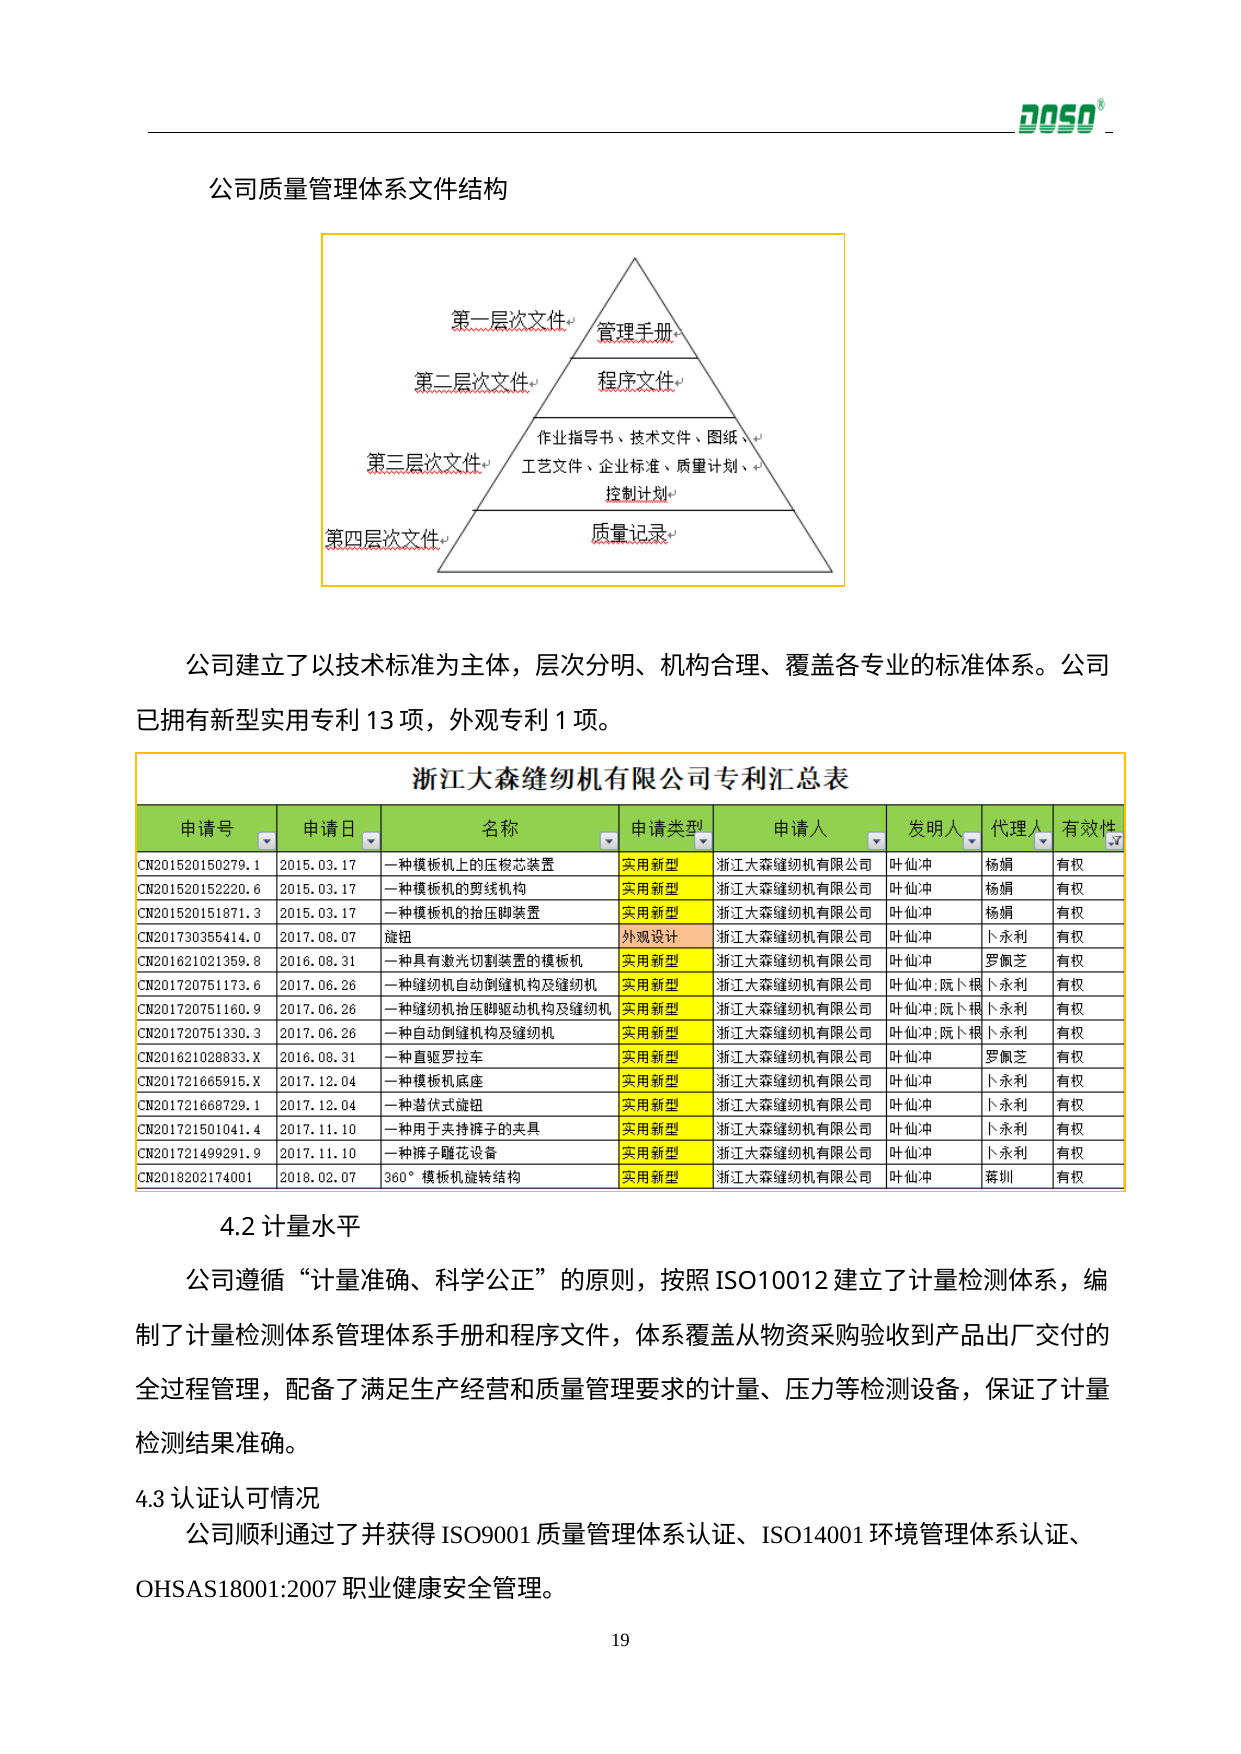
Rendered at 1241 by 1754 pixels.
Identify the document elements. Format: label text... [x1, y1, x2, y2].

text 公司质量管理体系文件结构 [158, 169, 1103, 206]
text 4.3 认证认可情况 [135, 1478, 1126, 1514]
text 4.2 计量水平 [166, 1206, 1088, 1243]
text 公司遵循“计量准确、科学公正”的原则，按照ISO10012建立了计量检测体系，编制了计量检测体系管理体系手册和程序文件，体系覆盖从物资采购验收到产品出厂交付的全过程管理，配备了满足生产经营和质量管理要求的计量、压力等检测设备，保证了计量检测结果准确。 [135, 1261, 1126, 1460]
text 公司建立了以技术标准为主体，层次分明、机构合理、覆盖各专业的标准体系。公司已拥有新型实用专利13项，外观专利1项。 [135, 646, 1126, 752]
picture [323, 235, 844, 585]
text 公司顺利通过了并获得ISO9001质量管理体系认证、ISO14001环境管理体系认证、OHSAS18001:2007职业健康安全管理。 [135, 1514, 1126, 1605]
picture [1015, 88, 1105, 141]
picture [137, 754, 1124, 1191]
